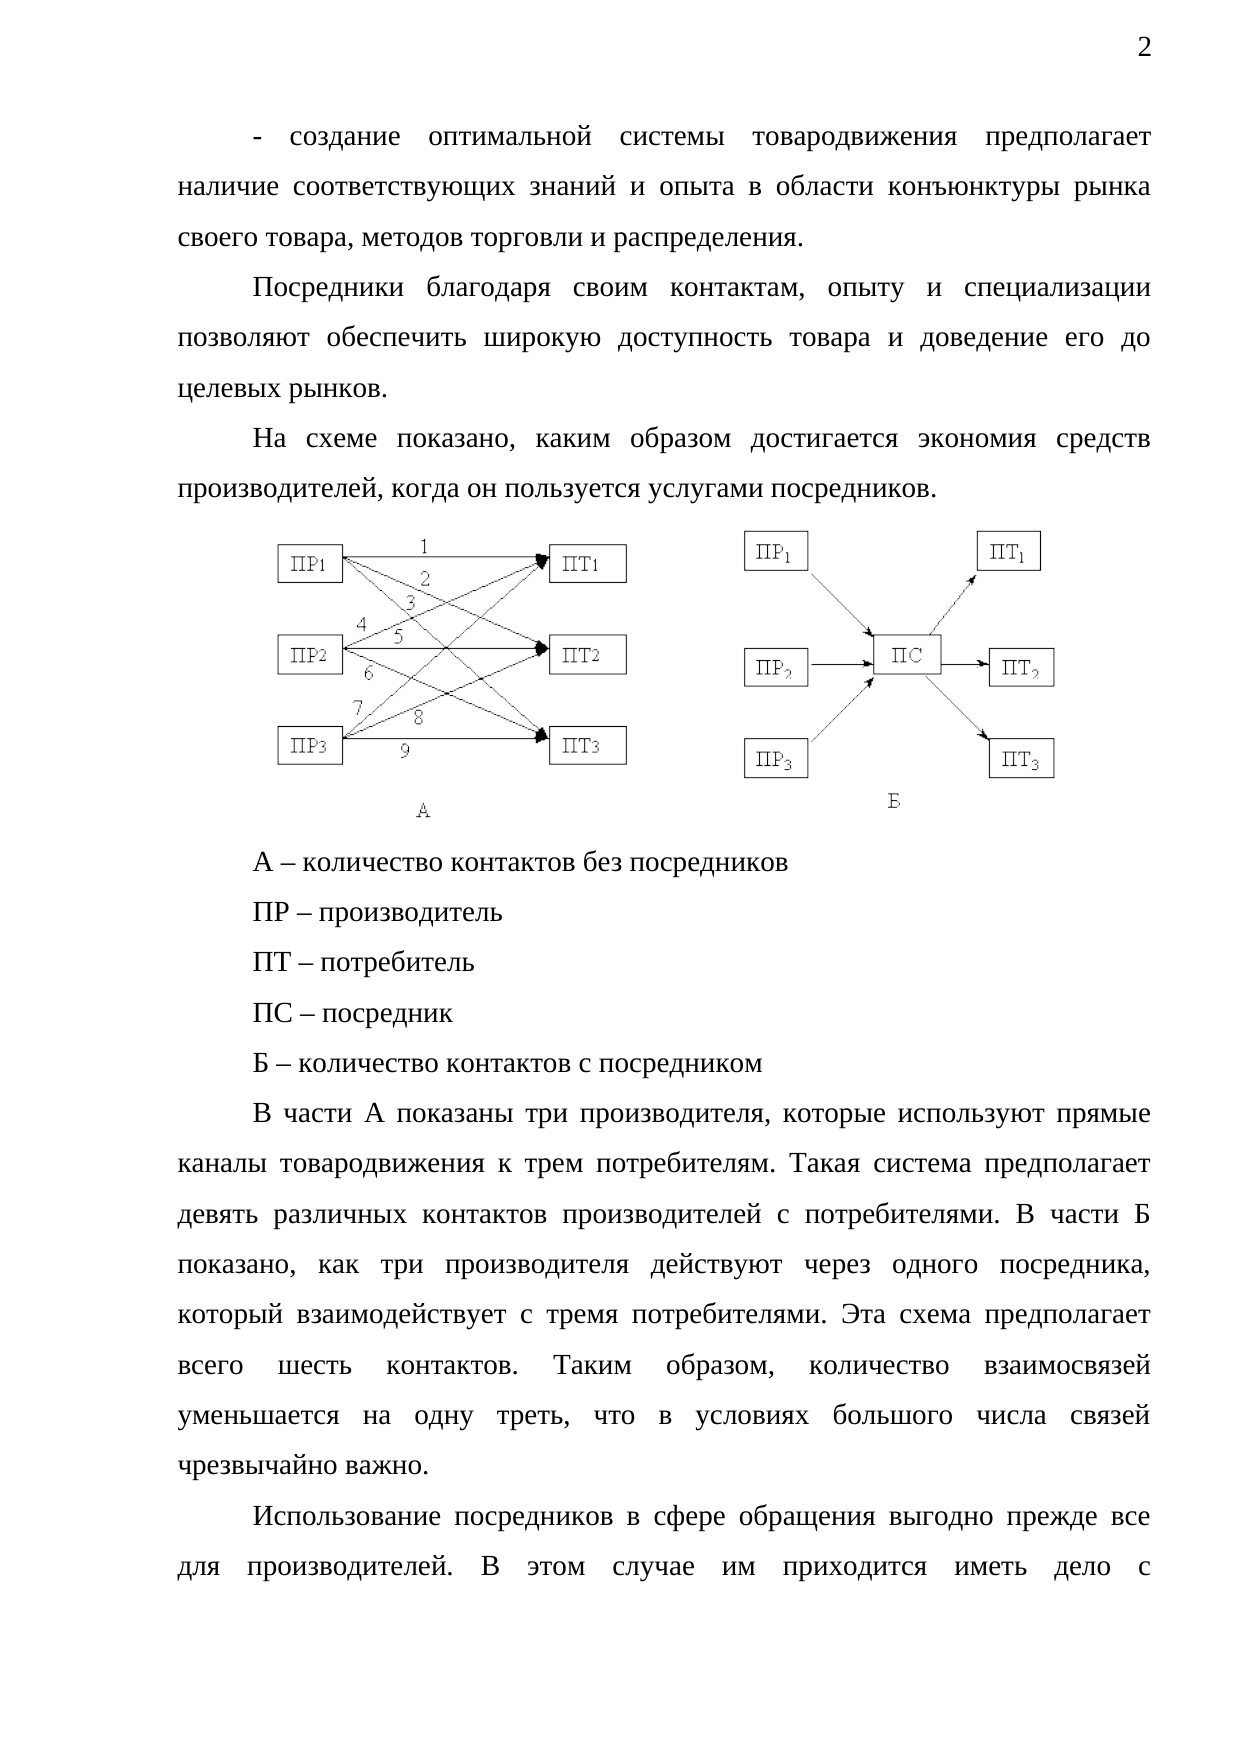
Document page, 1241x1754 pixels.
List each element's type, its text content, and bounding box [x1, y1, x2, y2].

text На схеме показано, каким образом достигается экономия средств производителей, когда он пользуется услугами посредников. [177, 420, 1152, 504]
text ПР – производитель [177, 894, 1152, 928]
text ПС – посредник [177, 995, 1152, 1028]
text Б – количество контактов с посредником [177, 1045, 1152, 1078]
text В части А показаны три производителя, которые используют прямые каналы товародвижения к трем потребителям. Такая система предполагает девять различных контактов производителей с потребителями. В части Б показано, как три производителя действуют через одного посредника, который взаимодействует с тремя потребителями. Эта схема предполагает всего шесть контактов. Таким образом, количество взаимосвязей уменьшается на одну треть, что в условиях большого числа связей чрезвычайно важно. [177, 1095, 1152, 1481]
text Посредники благодаря своим контактам, опыту и специализации позволяют обеспечить широкую доступность товара и доведение его до целевых рынков. [177, 269, 1152, 403]
text - создание оптимальной системы товародвижения предполагает наличие соответствующих знаний и опыта в области конъюнктуры рынка своего товара, методов торговли и распределения. [177, 118, 1152, 252]
text ПТ – потребитель [177, 944, 1152, 978]
text А – количество контактов без посредников [177, 844, 1152, 877]
picture [252, 520, 1118, 827]
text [177, 1498, 1152, 1582]
